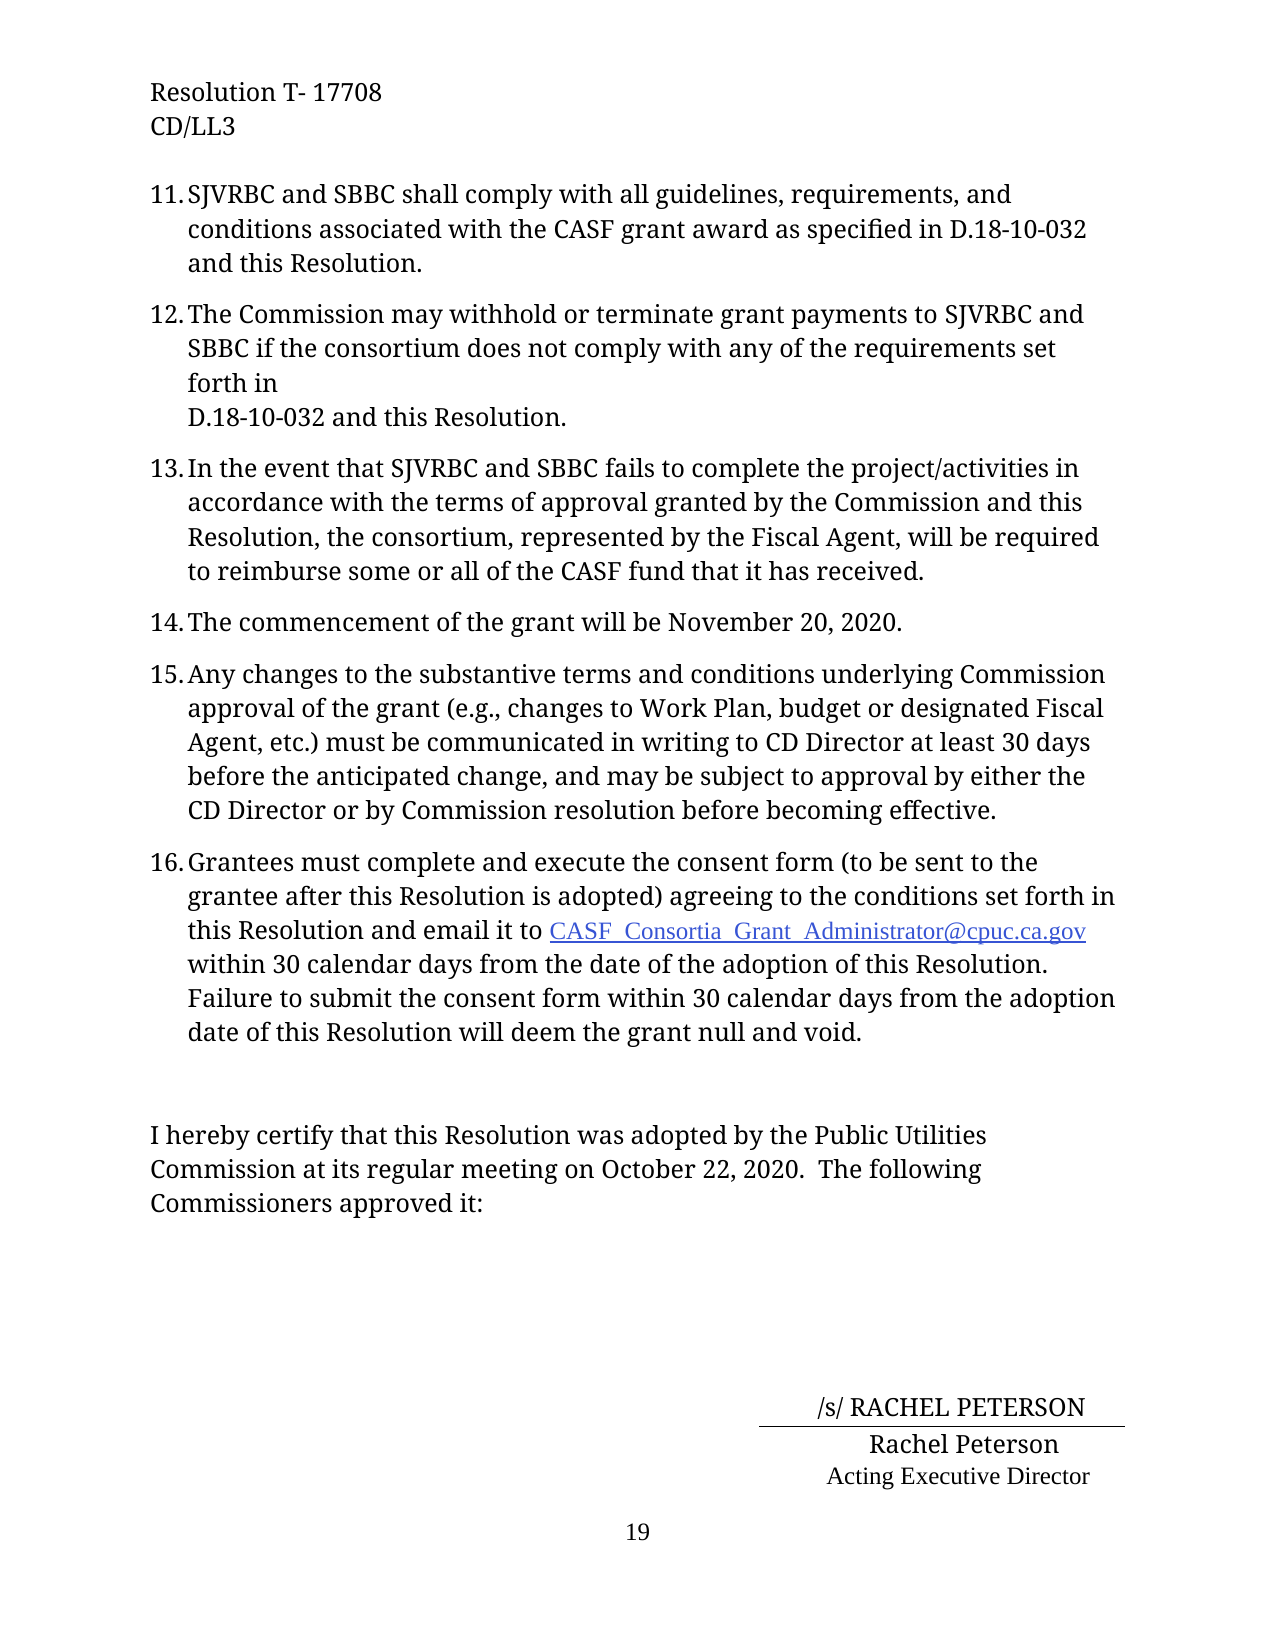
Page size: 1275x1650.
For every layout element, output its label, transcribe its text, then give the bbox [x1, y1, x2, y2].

list SJVRBC and SBBC shall comply with all guidelines, requirements, and conditions associated with the CASF grant award as specified in D.18-10-032 and this Resolution. [150, 177, 1125, 279]
list Any changes to the substantive terms and conditions underlying Commission approval of the grant (e.g., changes to Work Plan, budget or designated Fiscal Agent, etc.) must be communicated in writing to CD Director at least 30 days before the anticipated change, and may be subject to approval by either the CD Director or by Commission resolution before becoming effective. [150, 657, 1125, 827]
list The commencement of the grant will be November 20, 2020. [150, 605, 1106, 639]
text Acting Executive Director [628, 1461, 1125, 1490]
text Rachel Peterson [666, 1427, 1125, 1461]
text I hereby certify that this Resolution was adopted by the Public Utilities Commission at its regular meeting on October 22, 2020. The following Commissioners approved it: [150, 1117, 1125, 1219]
list In the event that SJVRBC and SBBC fails to complete the project/activities in accordance with the terms of approval granted by the Commission and this Resolution, the consortium, represented by the Fiscal Agent, will be required to reimburse some or all of the CASF fund that it has received. [150, 451, 1125, 587]
text /s/ RACHEL PETERSON [759, 1390, 1125, 1426]
list Grantees must complete and execute the consent form (to be sent to the grantee after this Resolution is adopted) agreeing to the conditions set forth in this Resolution and email it to CASF_Consortia_Grant_Administrator@cpuc.ca.gov within 30 calendar days from the date of the adoption of this Resolution. Failure to submit the consent form within 30 calendar days from the adoption date of this Resolution will deem the grant null and void. [150, 845, 1125, 1049]
list The Commission may withhold or terminate grant payments to SJVRBC and SBBC if the consortium does not comply with any of the requirements set forth in D.18-10-032 and this Resolution. [150, 297, 1106, 433]
